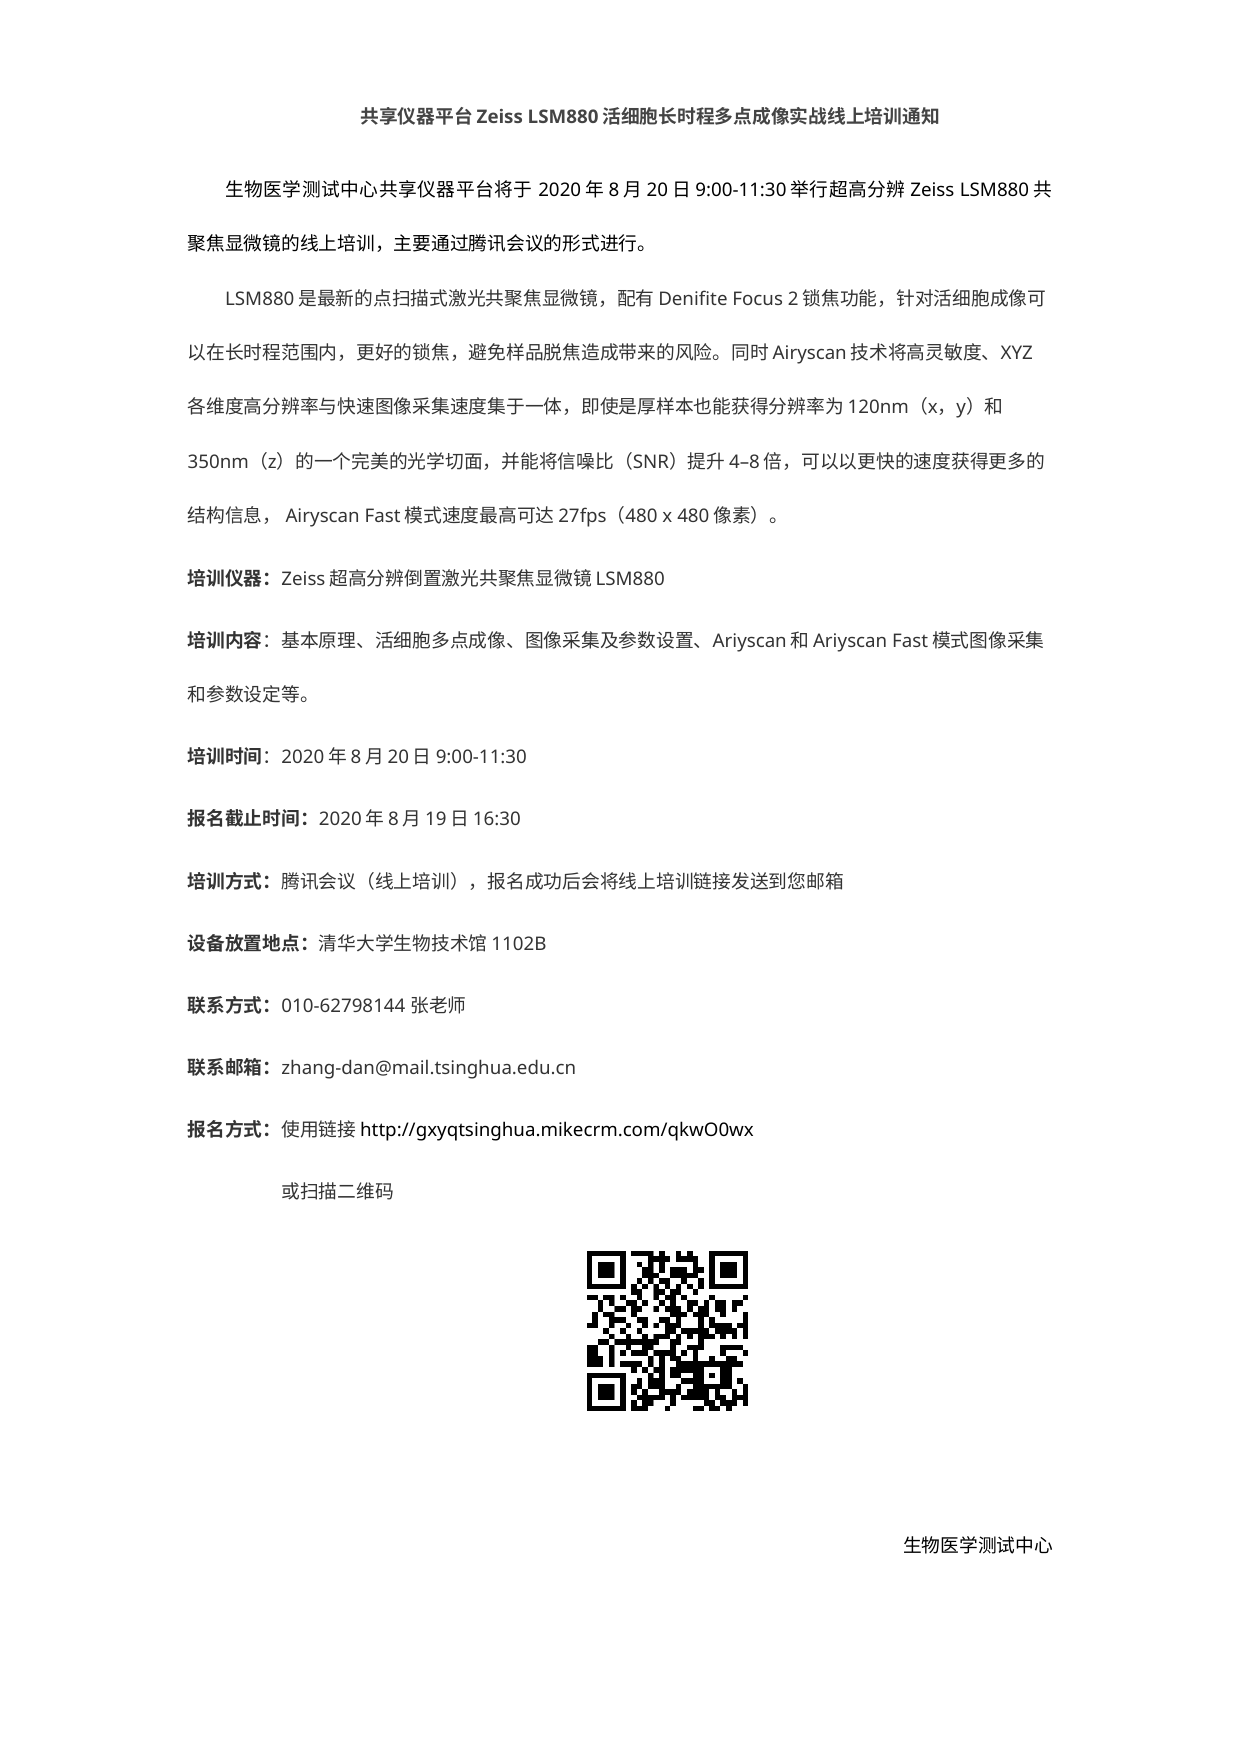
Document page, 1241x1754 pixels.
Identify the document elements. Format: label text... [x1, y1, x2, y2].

text 设备放置地点：清华大学生物技术馆1102B [187, 928, 1053, 956]
text 联系邮箱：zhang-dan@mail.tsinghua.edu.cn [187, 1053, 1053, 1080]
text 联系方式：010-62798144 张老师 [187, 991, 1053, 1018]
text 或扫描二维码 [187, 1177, 1053, 1204]
text LSM880是最新的点扫描式激光共聚焦显微镜，配有Denifite Focus 2锁焦功能，针对活细胞成像可以在长时程范围内，更好的锁焦，避免样品脱焦造成带来的风险。同时Airyscan技术将高灵敏度、XYZ各维度高分辨率与快速图像采集速度集于一体，即使是厚样本也能获得分辨率为120nm（x，y）和350nm（z）的一个完美的光学切面，并能将信噪比（SNR）提升4–8倍，可以以更快的速度获得更多的结构信息， Airyscan Fast模式速度最高可达27fps（480 x 480像素）。 [187, 283, 1053, 528]
text 生物医学测试中心共享仪器平台将于2020年8月20日9:00-11:30举行超高分辨Zeiss LSM880共聚焦显微镜的线上培训，主要通过腾讯会议的形式进行。 [187, 175, 1053, 256]
picture [576, 1239, 758, 1422]
text 报名方式：使用链接http://gxyqtsinghua.mikecrm.com/qkwO0wx [187, 1115, 1053, 1142]
text 培训方式：腾讯会议（线上培训），报名成功后会将线上培训链接发送到您邮箱 [187, 866, 1053, 893]
text 培训时间：2020年8月20日 9:00-11:30 [187, 742, 1053, 769]
text 共享仪器平台Zeiss LSM880活细胞长时程多点成像实战线上培训通知 [209, 99, 1053, 131]
text 生物医学测试中心 [187, 1531, 1053, 1558]
text 报名截止时间：2020年8月19日16:30 [187, 804, 1053, 831]
text 培训内容：基本原理、活细胞多点成像、图像采集及参数设置、Ariyscan和Ariyscan Fast模式图像采集和参数设定等。 [187, 625, 1053, 707]
text 培训仪器：Zeiss超高分辨倒置激光共聚焦显微镜LSM880 [187, 563, 1053, 590]
